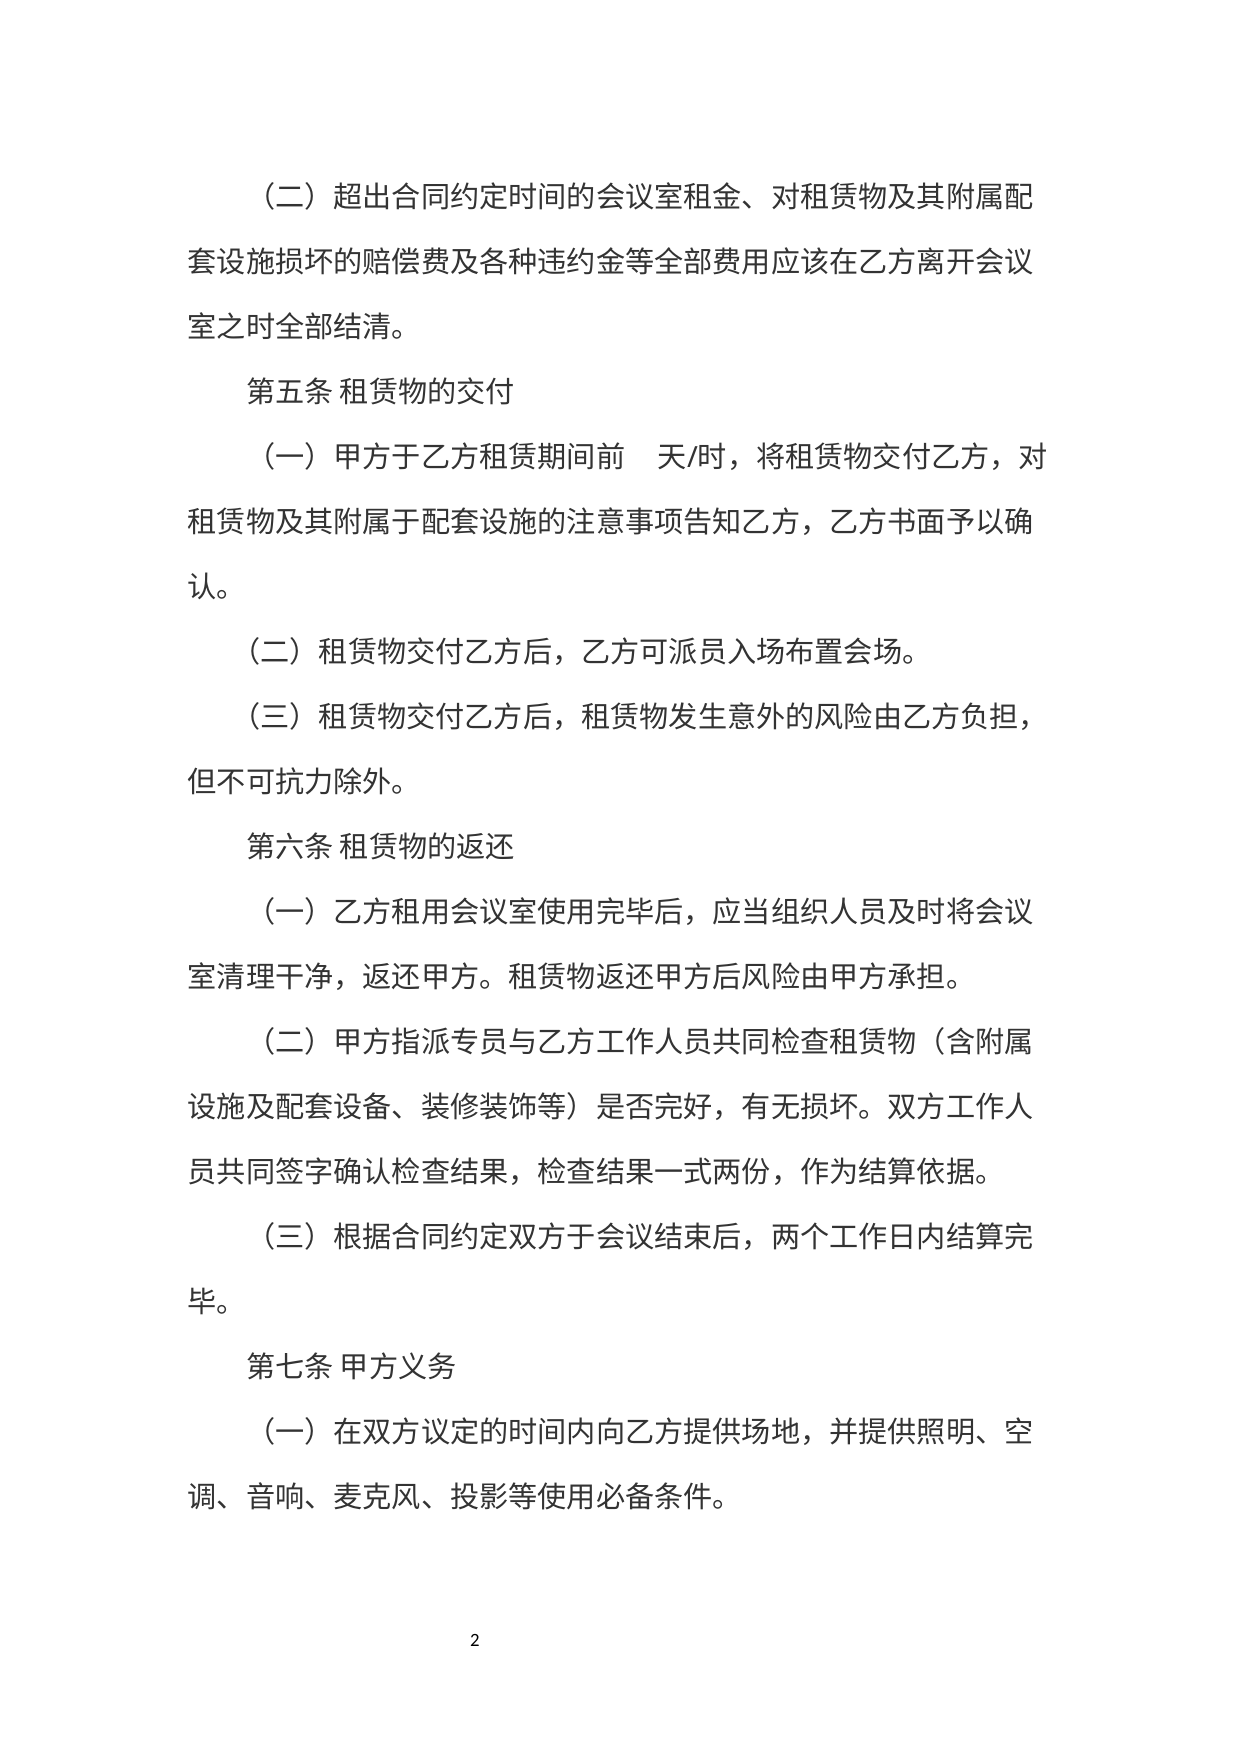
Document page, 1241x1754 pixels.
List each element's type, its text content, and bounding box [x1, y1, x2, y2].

text （一）甲方于乙方租赁期间前 天/时，将租赁物交付乙方，对租赁物及其附属于配套设施的注意事项告知乙方，乙方书面予以确认。 [187, 422, 1053, 617]
text （二）甲方指派专员与乙方工作人员共同检查租赁物（含附属设施及配套设备、装修装饰等）是否完好，有无损坏。双方工作人员共同签字确认检查结果，检查结果一式两份，作为结算依据。 [187, 1007, 1053, 1202]
text （三）租赁物交付乙方后，租赁物发生意外的风险由乙方负担，但不可抗力除外。 [187, 682, 1053, 812]
text 第七条 甲方义务 [187, 1332, 1053, 1397]
text （二）超出合同约定时间的会议室租金、对租赁物及其附属配套设施损坏的赔偿费及各种违约金等全部费用应该在乙方离开会议室之时全部结清。 [187, 162, 1053, 357]
text （一）乙方租用会议室使用完毕后，应当组织人员及时将会议室清理干净，返还甲方。租赁物返还甲方后风险由甲方承担。 [187, 877, 1053, 1007]
text （一）在双方议定的时间内向乙方提供场地，并提供照明、空调、音响、麦克风、投影等使用必备条件。 [187, 1397, 1053, 1527]
text 第六条 租赁物的返还 [187, 812, 1053, 877]
text （二）租赁物交付乙方后，乙方可派员入场布置会场。 [187, 617, 1053, 682]
text 第五条 租赁物的交付 [187, 357, 1053, 422]
text （三）根据合同约定双方于会议结束后，两个工作日内结算完毕。 [187, 1202, 1053, 1332]
